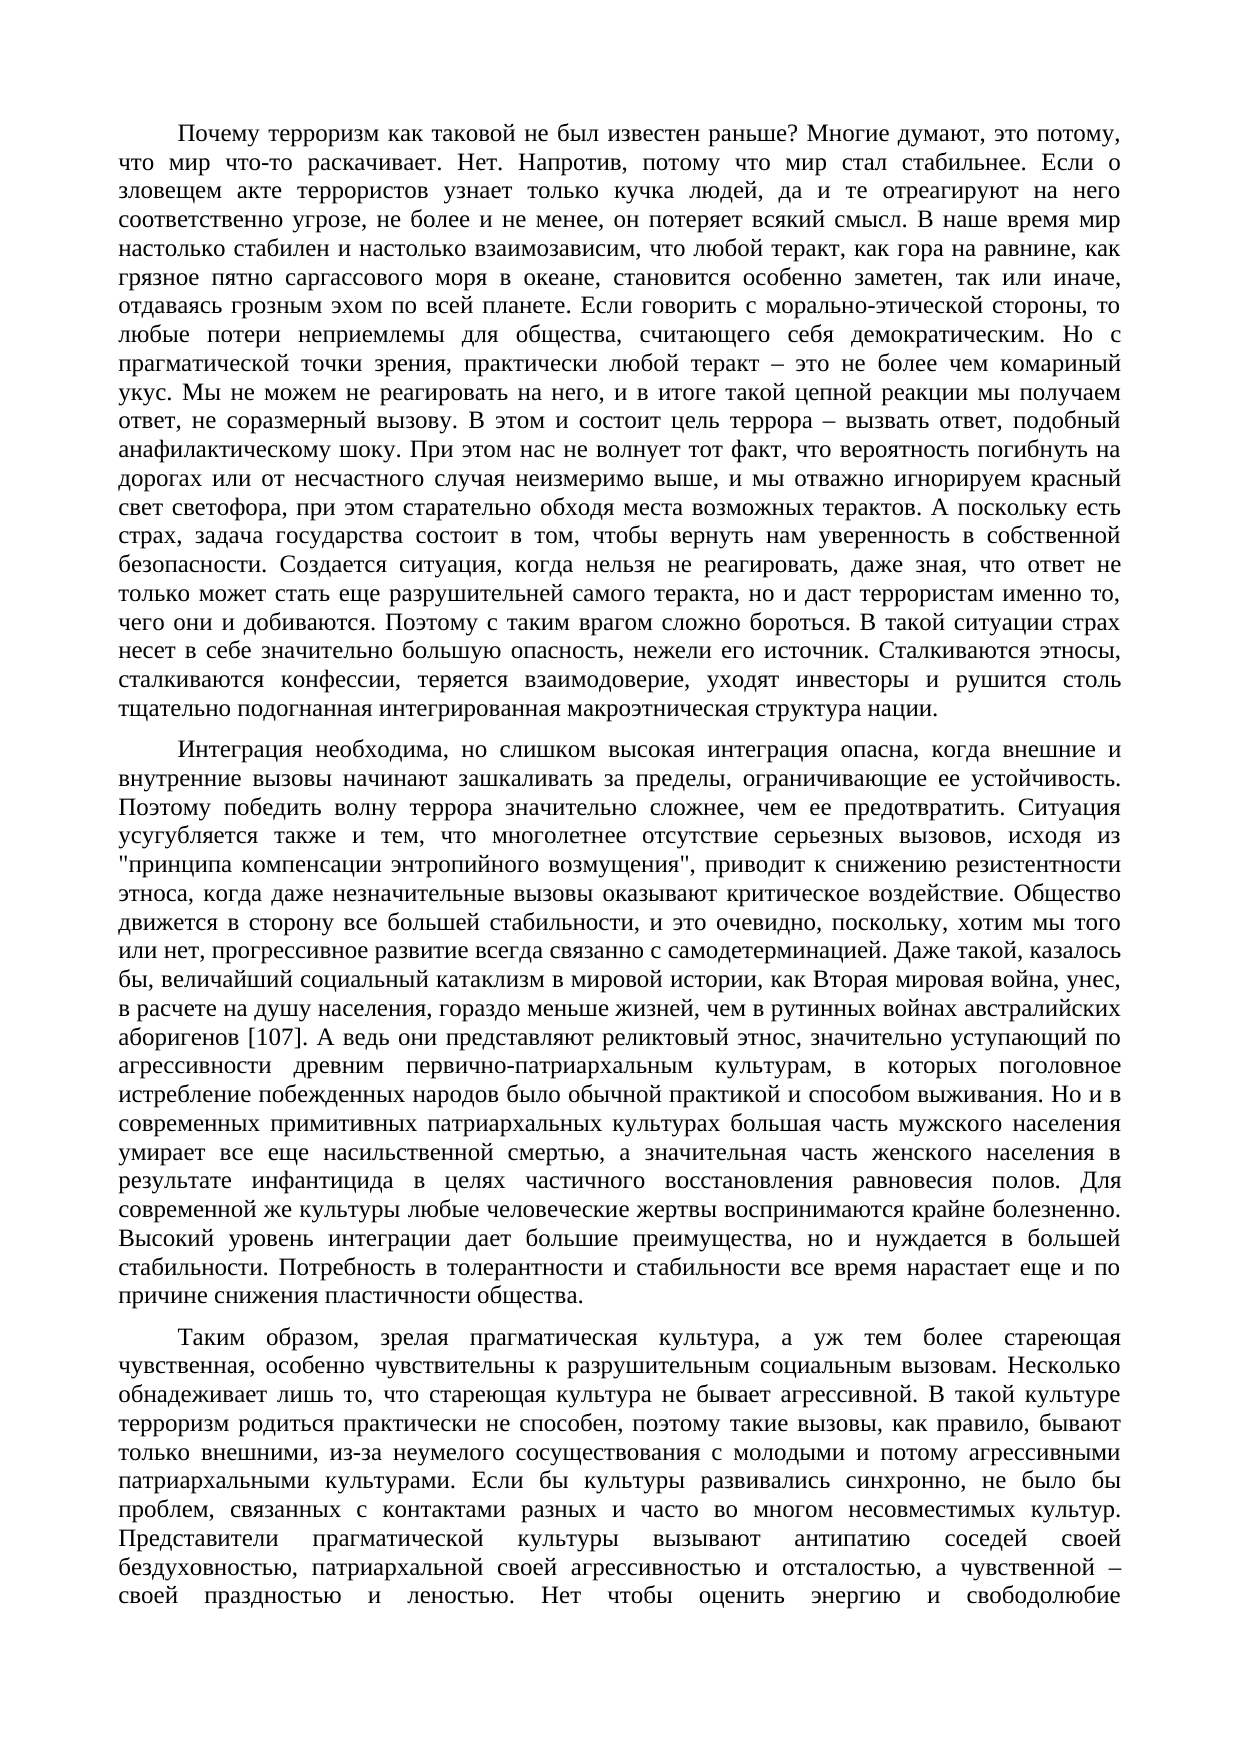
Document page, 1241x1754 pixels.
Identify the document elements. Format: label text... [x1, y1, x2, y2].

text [118, 1322, 1122, 1609]
text Почему терроризм как таковой не был известен раньше? Многие думают, это потому, что мир что-то раскачивает. Нет. Напротив, потому что мир стал стабильнее. Если о зловещем акте террористов узнает только кучка людей, да и те отреагируют на него соответственно угрозе, не более и не менее, он потеряет всякий смысл. В наше время мир настолько стабилен и настолько взаимозависим, что любой теракт, как гора на равнине, как грязное пятно саргассового моря в океане, становится особенно заметен, так или иначе, отдаваясь грозным эхом по всей планете. Если говорить с морально-этической стороны, то любые потери неприемлемы для общества, считающего себя демократическим. Но с прагматической точки зрения, практически любой теракт – это не более чем комариный укус. Мы не можем не реагировать на него, и в итоге такой цепной реакции мы получаем ответ, не соразмерный вызову. В этом и состоит цель террора – вызвать ответ, подобный анафилактическому шоку. При этом нас не волнует тот факт, что вероятность погибнуть на дорогах или от несчастного случая неизмеримо выше, и мы отважно игнорируем красный свет светофора, при этом старательно обходя места возможных терактов. А поскольку есть страх, задача государства состоит в том, чтобы вернуть нам уверенность в собственной безопасности. Создается ситуация, когда нельзя не реагировать, даже зная, что ответ не только может стать еще разрушительней самого теракта, но и даст террористам именно то, чего они и добиваются. Поэтому с таким врагом сложно бороться. В такой ситуации страх несет в себе значительно большую опасность, нежели его источник. Сталкиваются этносы, сталкиваются конфессии, теряется взаимодоверие, уходят инвесторы и рушится столь тщательно подогнанная интегрированная макроэтническая структура нации. [118, 118, 1122, 722]
text Интеграция необходима, но слишком высокая интеграция опасна, когда внешние и внутренние вызовы начинают зашкаливать за пределы, ограничивающие ее устойчивость. Поэтому победить волну террора значительно сложнее, чем ее предотвратить. Ситуация усугубляется также и тем, что многолетнее отсутствие серьезных вызовов, исходя из "принципа компенсации энтропийного возмущения", приводит к снижению резистентности этноса, когда даже незначительные вызовы оказывают критическое воздействие. Общество движется в сторону все большей стабильности, и это очевидно, поскольку, хотим мы того или нет, прогрессивное развитие всегда связанно с самодетерминацией. Даже такой, казалось бы, величайший социальный катаклизм в мировой истории, как Вторая мировая война, унес, в расчете на душу населения, гораздо меньше жизней, чем в рутинных войнах австралийских аборигенов [107]. А ведь они представляют реликтовый этнос, значительно уступающий по агрессивности древним первично-патриархальным культурам, в которых поголовное истребление побежденных народов было обычной практикой и способом выживания. Но и в современных примитивных патриархальных культурах большая часть мужского населения умирает все еще насильственной смертью, а значительная часть женского населения в результате инфантицида в целях частичного восстановления равновесия полов. Для современной же культуры любые человеческие жертвы воспринимаются крайне болезненно. Высокий уровень интеграции дает большие преимущества, но и нуждается в большей стабильности. Потребность в толерантности и стабильности все время нарастает еще и по причине снижения пластичности общества. [118, 734, 1122, 1309]
